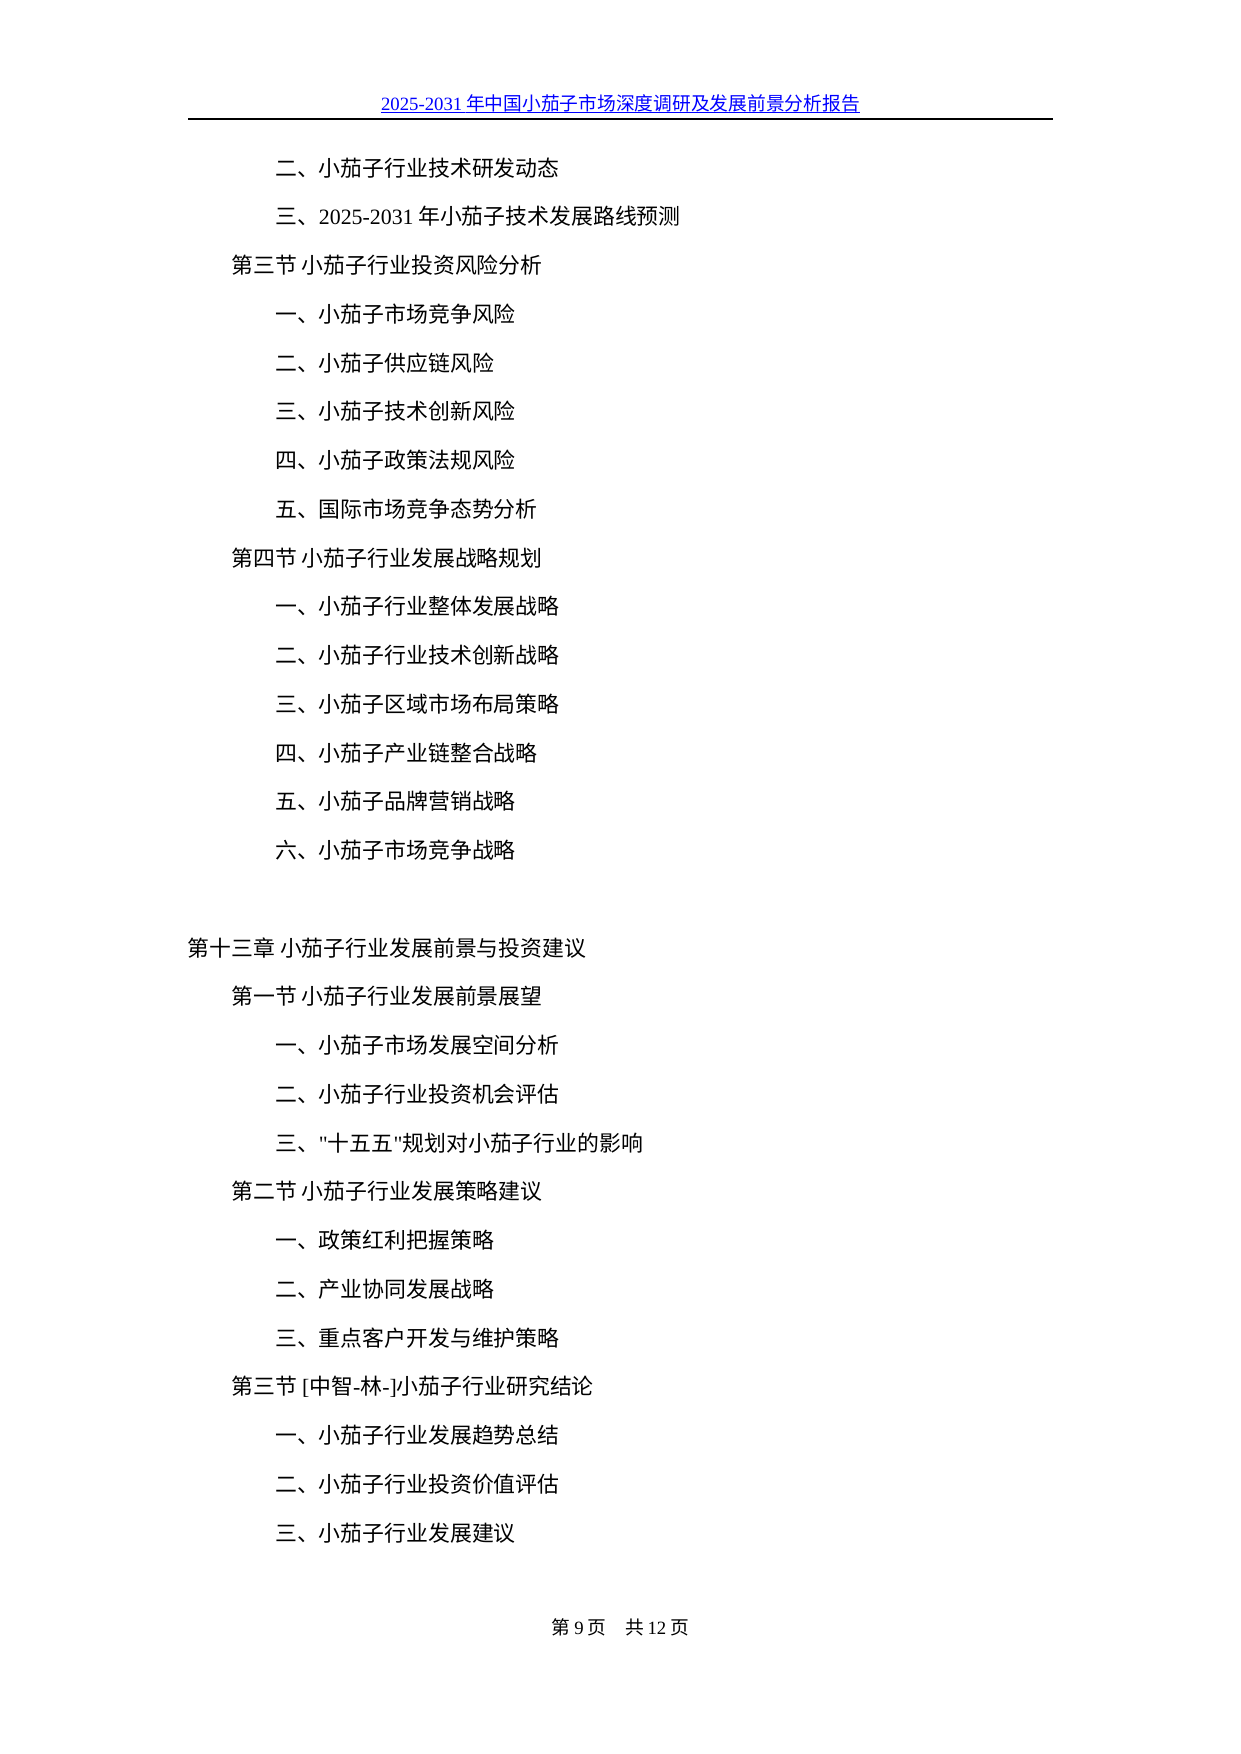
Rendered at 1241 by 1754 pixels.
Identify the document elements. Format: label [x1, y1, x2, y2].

text [187, 150, 1053, 1548]
